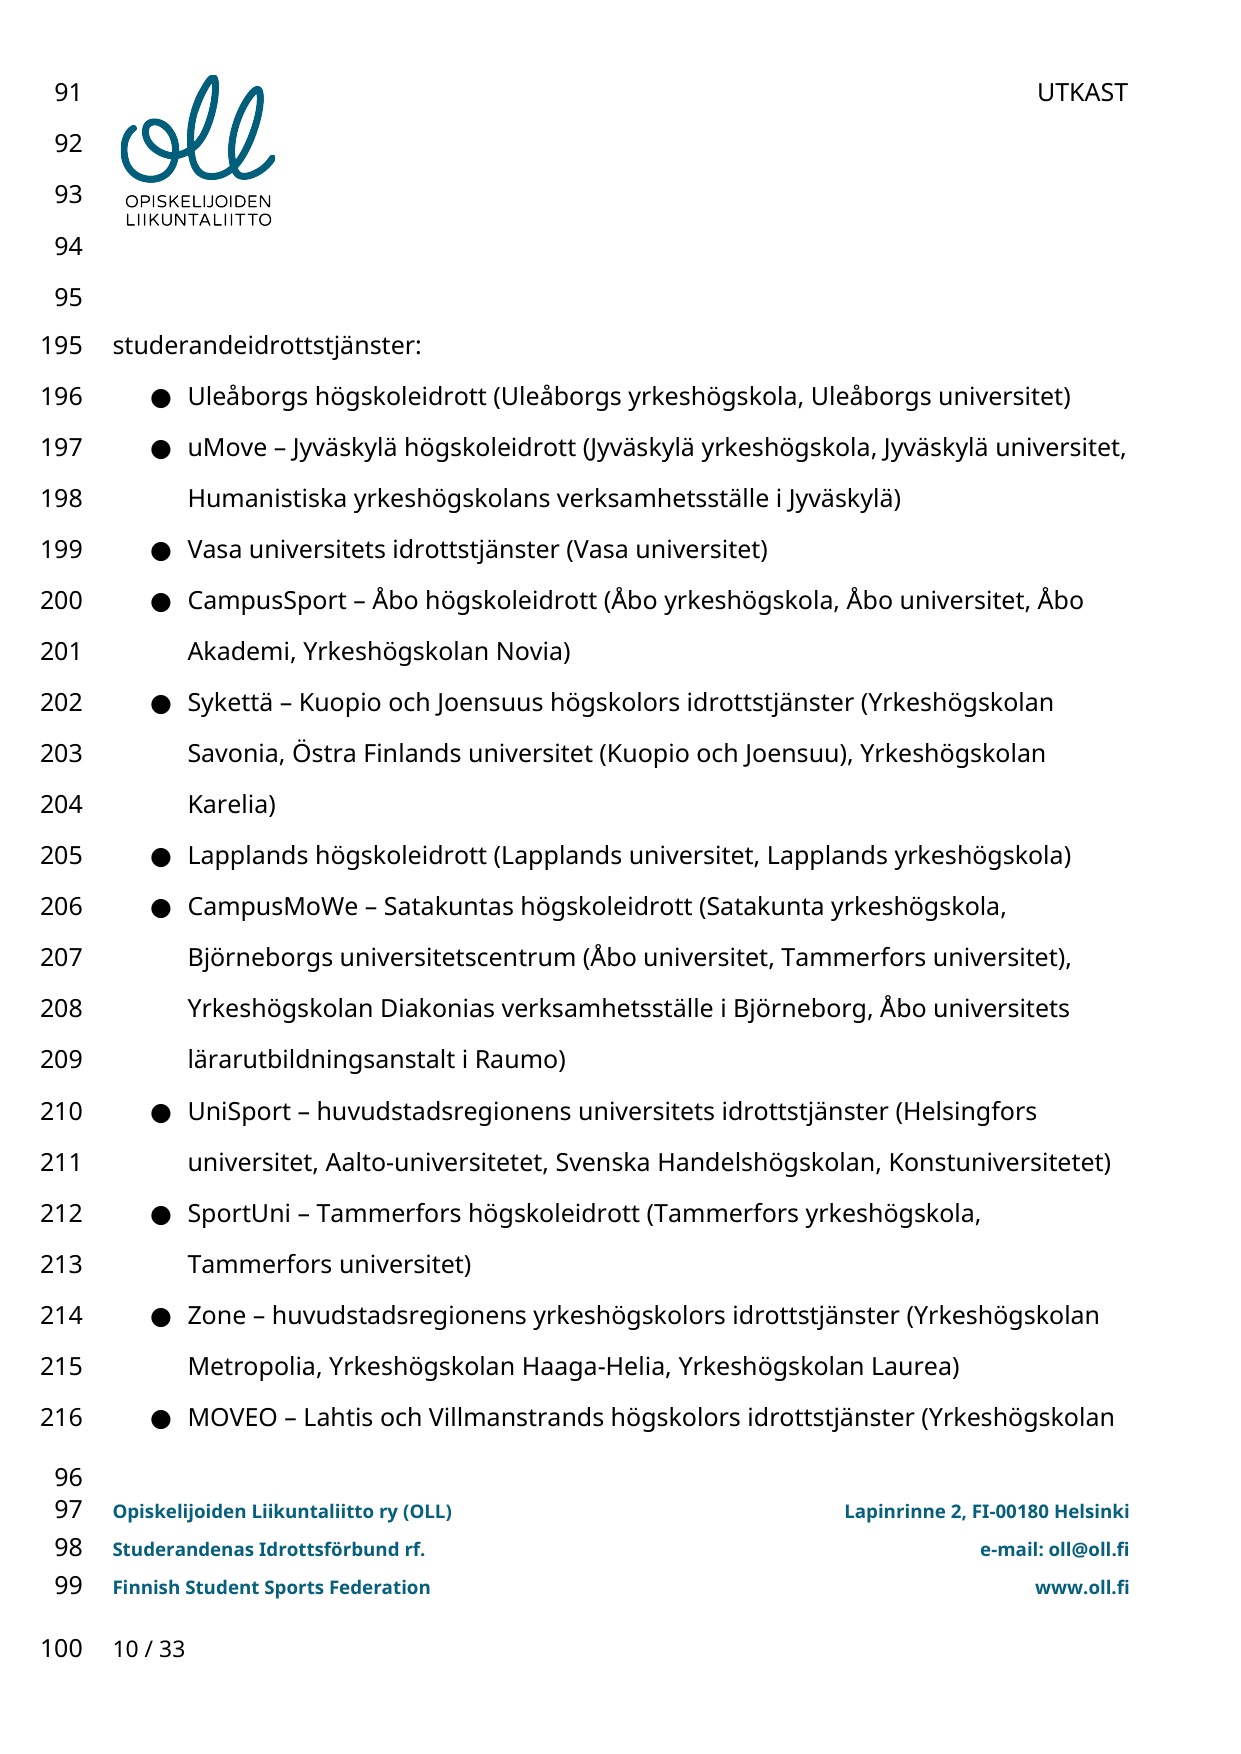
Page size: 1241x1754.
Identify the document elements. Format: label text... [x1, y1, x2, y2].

list UniSport – huvudstadsregionens universitets idrottstjänster (Helsingfors universitet, Aalto-universitetet, Svenska Handelshögskolan, Konstuniversitetet) [150, 1093, 1128, 1178]
list Uleåborgs högskoleidrott (Uleåborgs yrkeshögskola, Uleåborgs universitet) [150, 378, 1128, 413]
list Lapplands högskoleidrott (Lapplands universitet, Lapplands yrkeshögskola) [150, 838, 1128, 872]
picture [195, 87, 211, 139]
picture [150, 126, 171, 151]
list CampusMoWe – Satakuntas högskoleidrott (Satakunta yrkeshögskola, Björneborgs universitetscentrum (Åbo universitet, Tammerfors universitet), Yrkeshögskolan Diakonias verksamhetsställe i Björneborg, Åbo universitets lärarutbildningsanstalt i Raumo) [150, 889, 1128, 1076]
list SportUni – Tammerfors högskoleidrott (Tammerfors yrkeshögskola, Tammerfors universitet) [150, 1195, 1128, 1280]
list Zone – huvudstadsregionens yrkeshögskolors idrottstjänster (Yrkeshögskolan Metropolia, Yrkeshögskolan Haaga-Helia, Yrkeshögskolan Laurea) [150, 1297, 1128, 1382]
list uMove – Jyväskylä högskoleidrott (Jyväskylä yrkeshögskola, Jyväskylä universitet, Humanistiska yrkeshögskolans verksamhetsställe i Jyväskylä) [150, 429, 1128, 515]
list Vasa universitets idrottstjänster (Vasa universitet) [150, 532, 1128, 566]
list CampusSport – Åbo högskoleidrott (Åbo yrkeshögskola, Åbo universitet, Åbo Akademi, Yrkeshögskolan Novia) [150, 583, 1128, 668]
picture [196, 75, 275, 172]
picture [120, 157, 275, 226]
picture [236, 96, 256, 157]
list MOVEO – Lahtis och Villmanstrands högskolors idrottstjänster (Yrkeshögskolan LAB, Villmanstrands tekniska universitet) [150, 1399, 1128, 1433]
list Sykettä – Kuopio och Joensuus högskolors idrottstjänster (Yrkeshögskolan Savonia, Östra Finlands universitet (Kuopio och Joensuu), Yrkeshögskolan Karelia) [150, 685, 1128, 821]
picture [120, 75, 208, 175]
